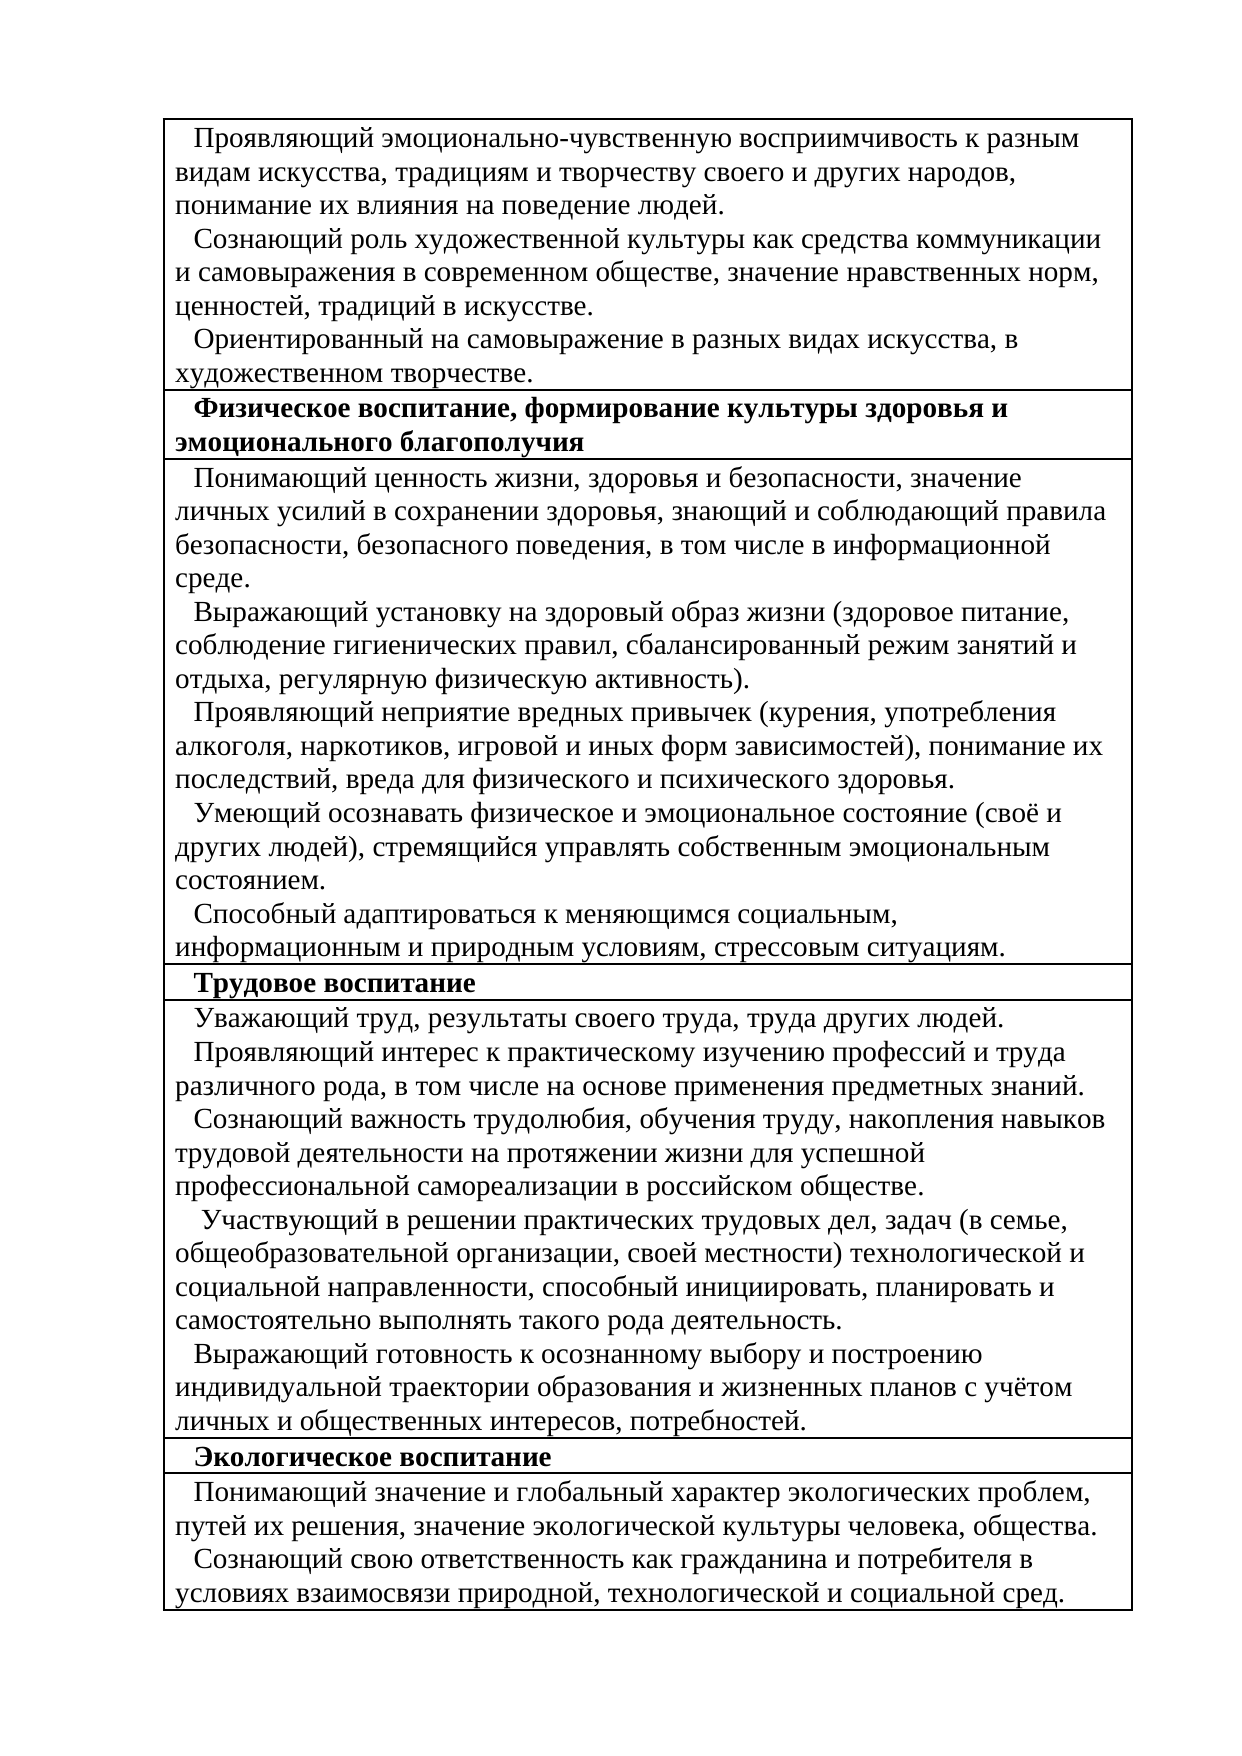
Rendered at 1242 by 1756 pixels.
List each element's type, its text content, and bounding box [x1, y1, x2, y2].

table_cell Понимающий ценность жизни, здоровья и безопасности, значение личных усилий в сохранении здоровья, знающий и соблюдающий правила безопасности, безопасного поведения, в том числе в информационной среде. Выражающий установку на здоровый образ жизни (здоровое питание, соблюдение гигиенических правил, сбалансированный режим занятий и отдыха, регулярную физическую активность). Проявляющий неприятие вредных привычек (курения, употребления алкоголя, наркотиков, игровой и иных форм зависимостей), понимание их последствий, вреда для физического и психического здоровья. Умеющий осознавать физическое и эмоциональное состояние (своё и других людей), стремящийся управлять собственным эмоциональным состоянием. Способный адаптироваться к меняющимся социальным, информационным и природным условиям, стрессовым ситуациям. [165, 460, 1131, 963]
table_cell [165, 120, 1131, 388]
table_cell Физическое воспитание, формирование культуры здоровья и эмоционального благополучия [165, 391, 1131, 458]
table_cell Экологическое воспитание [165, 1439, 1131, 1472]
table_cell Трудовое воспитание [165, 965, 1131, 998]
table_cell Уважающий труд, результаты своего труда, труда других людей. Проявляющий интерес к практическому изучению профессий и труда различного рода, в том числе на основе применения предметных знаний. Сознающий важность трудолюбия, обучения труду, накопления навыков трудовой деятельности на протяжении жизни для успешной профессиональной самореализации в российском обществе. Участвующий в решении практических трудовых дел, задач (в семье, общеобразовательной организации, своей местности) технологической и социальной направленности, способный инициировать, планировать и самостоятельно выполнять такого рода деятельность. Выражающий готовность к осознанному выбору и построению индивидуальной траектории образования и жизненных планов с учётом личных и общественных интересов, потребностей. [165, 1001, 1131, 1437]
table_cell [165, 1474, 1131, 1608]
